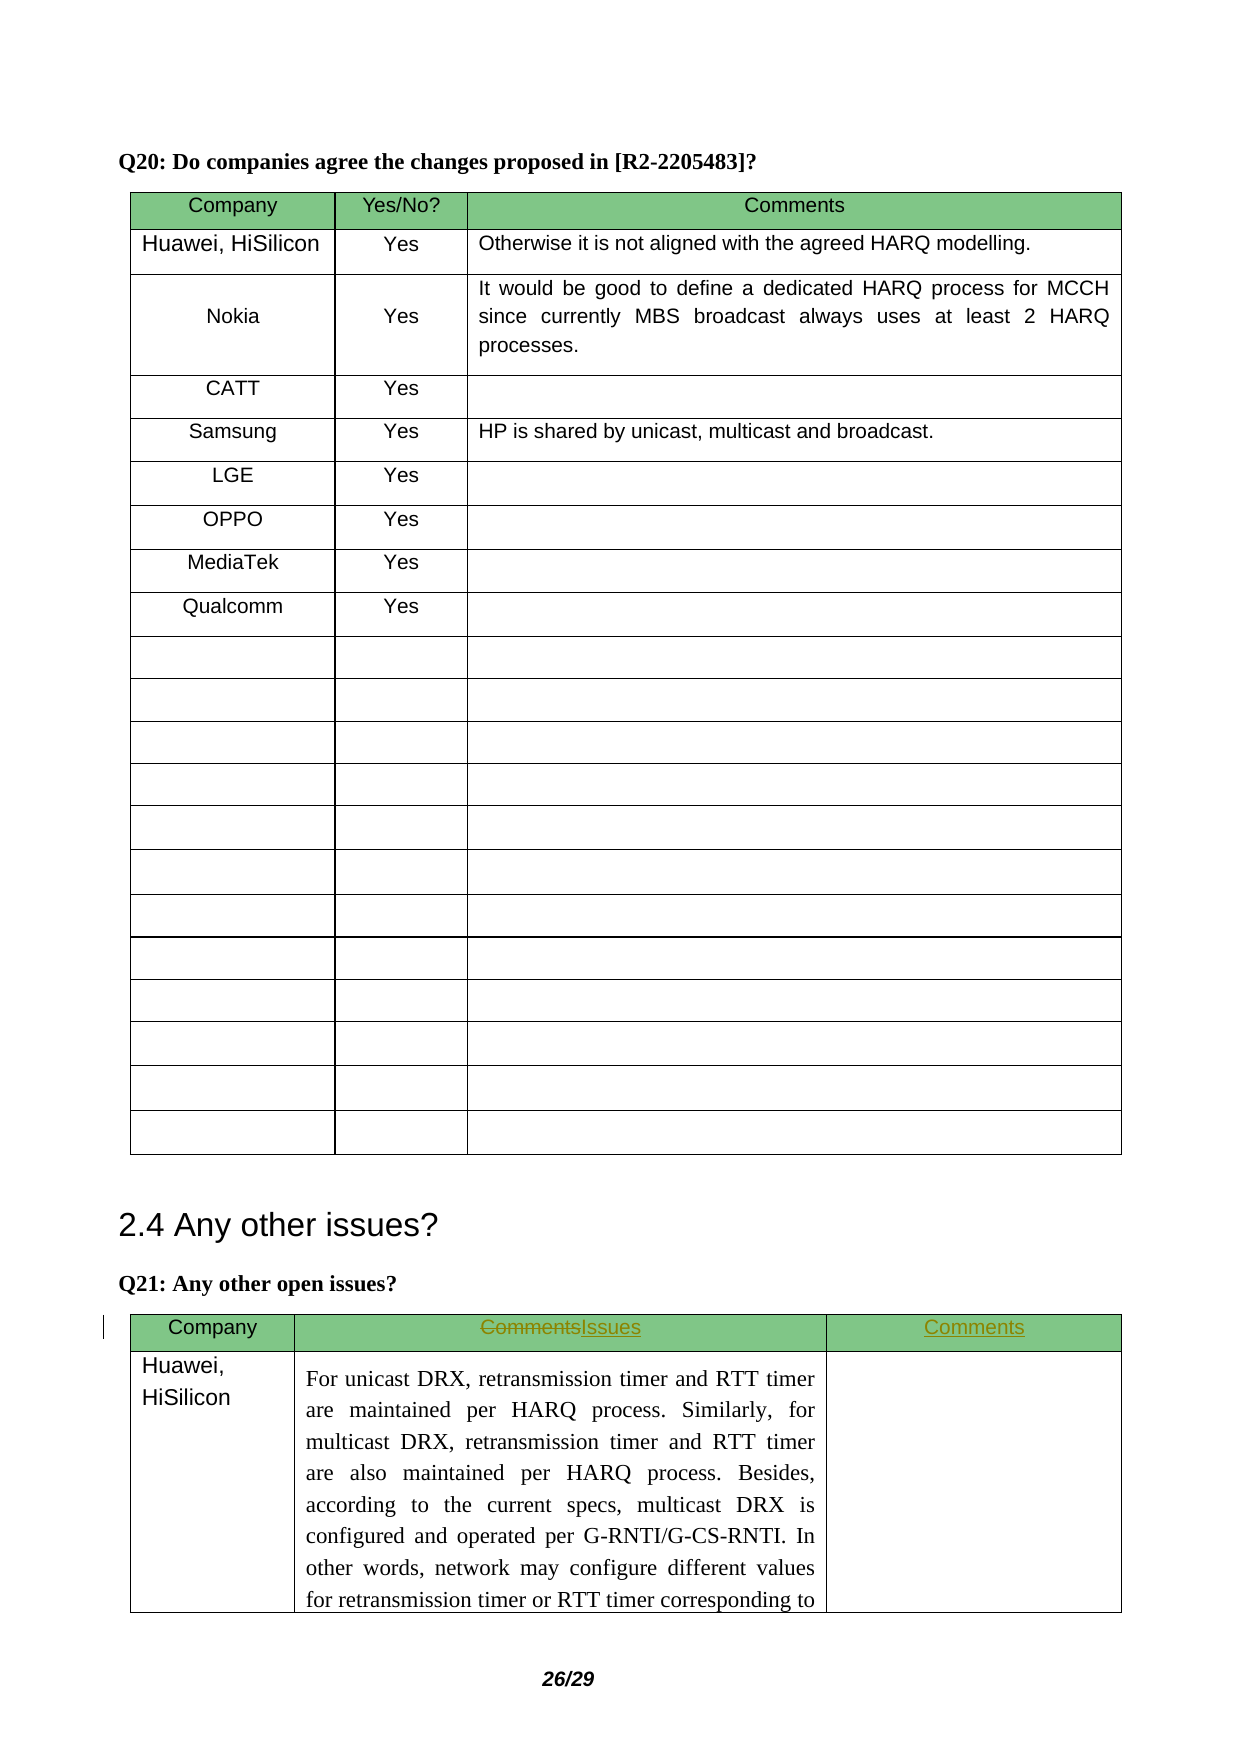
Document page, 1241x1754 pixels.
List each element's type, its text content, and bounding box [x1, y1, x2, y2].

table_cell MediaTek [131, 550, 334, 592]
table_cell Otherwise it is not aligned with the agreed HARQ modelling. [468, 230, 1121, 274]
table_cell [336, 637, 467, 678]
table_cell Yes [336, 593, 467, 636]
table_cell [336, 938, 467, 979]
table_cell [131, 980, 334, 1021]
table_cell [468, 806, 1121, 849]
table_cell [131, 806, 334, 849]
table_cell LGE [131, 462, 334, 505]
table_header Company [131, 193, 334, 229]
table_cell [131, 1111, 334, 1153]
table_cell [468, 679, 1121, 721]
table_cell [827, 1352, 1121, 1612]
table_cell [131, 1022, 334, 1065]
table_cell Samsung [131, 419, 334, 461]
table_cell [468, 637, 1121, 678]
table_cell Qualcomm [131, 593, 334, 636]
table_cell [468, 895, 1121, 936]
table_header Comments [468, 193, 1121, 229]
table_cell [131, 637, 334, 678]
table_cell Yes [336, 506, 467, 548]
table_cell [468, 764, 1121, 805]
table_cell [336, 722, 467, 763]
table_cell [131, 895, 334, 936]
table_cell [336, 679, 467, 721]
table_cell [468, 1066, 1121, 1110]
table_cell [131, 722, 334, 763]
table_cell [468, 1022, 1121, 1065]
table_cell OPPO [131, 506, 334, 548]
table_cell Yes [336, 376, 467, 418]
table_cell Yes [336, 230, 467, 274]
table_cell [336, 1022, 467, 1065]
table_cell [336, 980, 467, 1021]
table_header Company [131, 1315, 294, 1351]
table_cell [468, 722, 1121, 763]
table_cell [336, 895, 467, 936]
table_cell [131, 850, 334, 894]
table_cell [131, 938, 334, 979]
table_cell [468, 593, 1121, 636]
table_cell [131, 679, 334, 721]
table_cell [468, 938, 1121, 979]
table_cell It would be good to define a dedicated HARQ process for MCCH since currently MBS broadcast always uses at least 2 HARQ processes. [468, 275, 1121, 374]
table_cell [336, 806, 467, 849]
table_cell [468, 550, 1121, 592]
table_cell Huawei, HiSilicon [131, 1352, 294, 1612]
table_cell Yes [336, 419, 467, 461]
table_cell HP is shared by unicast, multicast and broadcast. [468, 419, 1121, 461]
table_cell [336, 1111, 467, 1153]
text Q20: Do companies agree the changes proposed in [R2-2205483]? [118, 148, 1122, 174]
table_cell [295, 1352, 826, 1612]
table_cell [468, 980, 1121, 1021]
table_cell Nokia [131, 275, 334, 374]
table_cell CATT [131, 376, 334, 418]
table_cell [468, 506, 1121, 548]
table_cell Yes [336, 550, 467, 592]
table_cell [468, 376, 1121, 418]
table_header [827, 1315, 1121, 1351]
table_cell [468, 1111, 1121, 1153]
table_cell [131, 1066, 334, 1110]
table_cell [131, 764, 334, 805]
table_cell Yes [336, 462, 467, 505]
table_header Yes/No? [336, 193, 467, 229]
table_cell [336, 1066, 467, 1110]
subtitle 2.4 Any other issues? [118, 1205, 1122, 1243]
table_header [295, 1315, 826, 1351]
table_cell [336, 764, 467, 805]
table_cell [468, 462, 1121, 505]
table_cell Huawei, HiSilicon [131, 230, 334, 274]
text Q21: Any other open issues? [118, 1270, 1122, 1296]
table_cell [468, 850, 1121, 894]
table_cell [336, 850, 467, 894]
table_cell Yes [336, 275, 467, 374]
